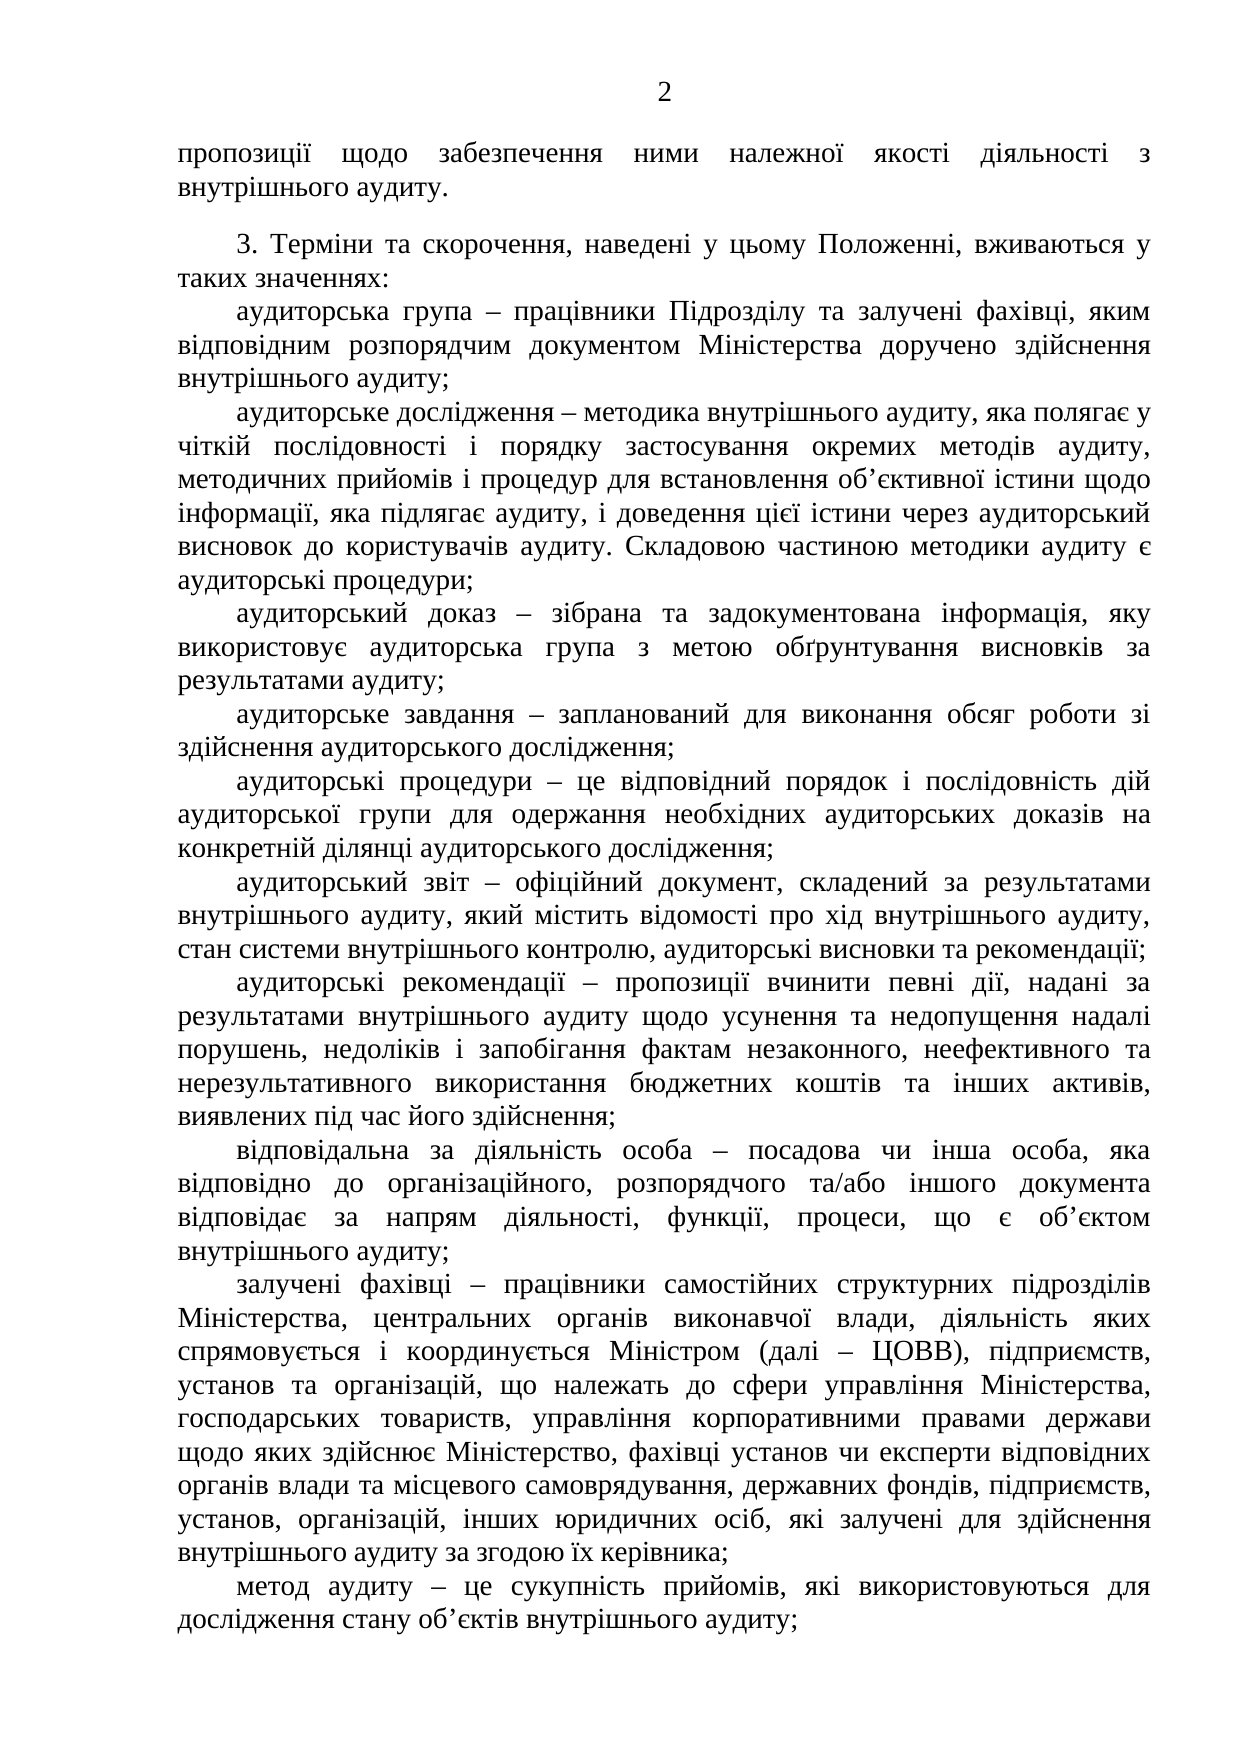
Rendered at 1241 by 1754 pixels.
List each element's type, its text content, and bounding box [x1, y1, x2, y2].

text аудиторські процедури – це відповідний порядок і послідовність дій аудиторської групи для одержання необхідних аудиторських доказів на конкретній ділянці аудиторського дослідження; [177, 763, 1152, 864]
text аудиторський доказ – зібрана та задокументована інформація, яку використовує аудиторська група з метою обґрунтування висновків за результатами аудиту; [177, 595, 1152, 696]
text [177, 135, 1152, 202]
text 3. Терміни та скорочення, наведені у цьому Положенні, вживаються у таких значеннях: [177, 226, 1152, 293]
text аудиторське завдання – запланований для виконання обсяг роботи зі здійснення аудиторського дослідження; [177, 696, 1152, 763]
text відповідальна за діяльність особа – посадова чи інша особа, яка відповідно до організаційного, розпорядчого та/або іншого документа відповідає за напрям діяльності, функції, процеси, що є об’єктом внутрішнього аудиту; [177, 1132, 1152, 1266]
text метод аудиту – це сукупність прийомів, які використовуються для дослідження стану об’єктів внутрішнього аудиту; [177, 1568, 1152, 1635]
text аудиторське дослідження – методика внутрішнього аудиту, яка полягає у чіткій послідовності і порядку застосування окремих методів аудиту, методичних прийомів і процедур для встановлення об’єктивної істини щодо інформації, яка підлягає аудиту, і доведення цієї істини через аудиторський висновок до користувачів аудиту. Складовою частиною методики аудиту є аудиторські процедури; [177, 394, 1152, 595]
text аудиторська група – працівники Підрозділу та залучені фахівці, яким відповідним розпорядчим документом Міністерства доручено здійснення внутрішнього аудиту; [177, 293, 1152, 394]
text аудиторські рекомендації – пропозиції вчинити певні дії, надані за результатами внутрішнього аудиту щодо усунення та недопущення надалі порушень, недоліків і запобігання фактам незаконного, неефективного та нерезультативного використання бюджетних коштів та інших активів, виявлених під час його здійснення; [177, 964, 1152, 1132]
text залучені фахівці – працівники самостійних структурних підрозділів Міністерства, центральних органів виконавчої влади, діяльність яких спрямовується і координується Міністром (далі – ЦОВВ), підприємств, установ та організацій, що належать до сфери управління Міністерства, господарських товариств, управління корпоративними правами держави щодо яких здійснює Міністерство, фахівці установ чи експерти відповідних органів влади та місцевого самоврядування, державних фондів, підприємств, установ, організацій, інших юридичних осіб, які залучені для здійснення внутрішнього аудиту за згодою їх керівника; [177, 1266, 1152, 1568]
text аудиторський звіт – офіційний документ, складений за результатами внутрішнього аудиту, який містить відомості про хід внутрішнього аудиту, стан системи внутрішнього контролю, аудиторські висновки та рекомендації; [177, 864, 1152, 964]
